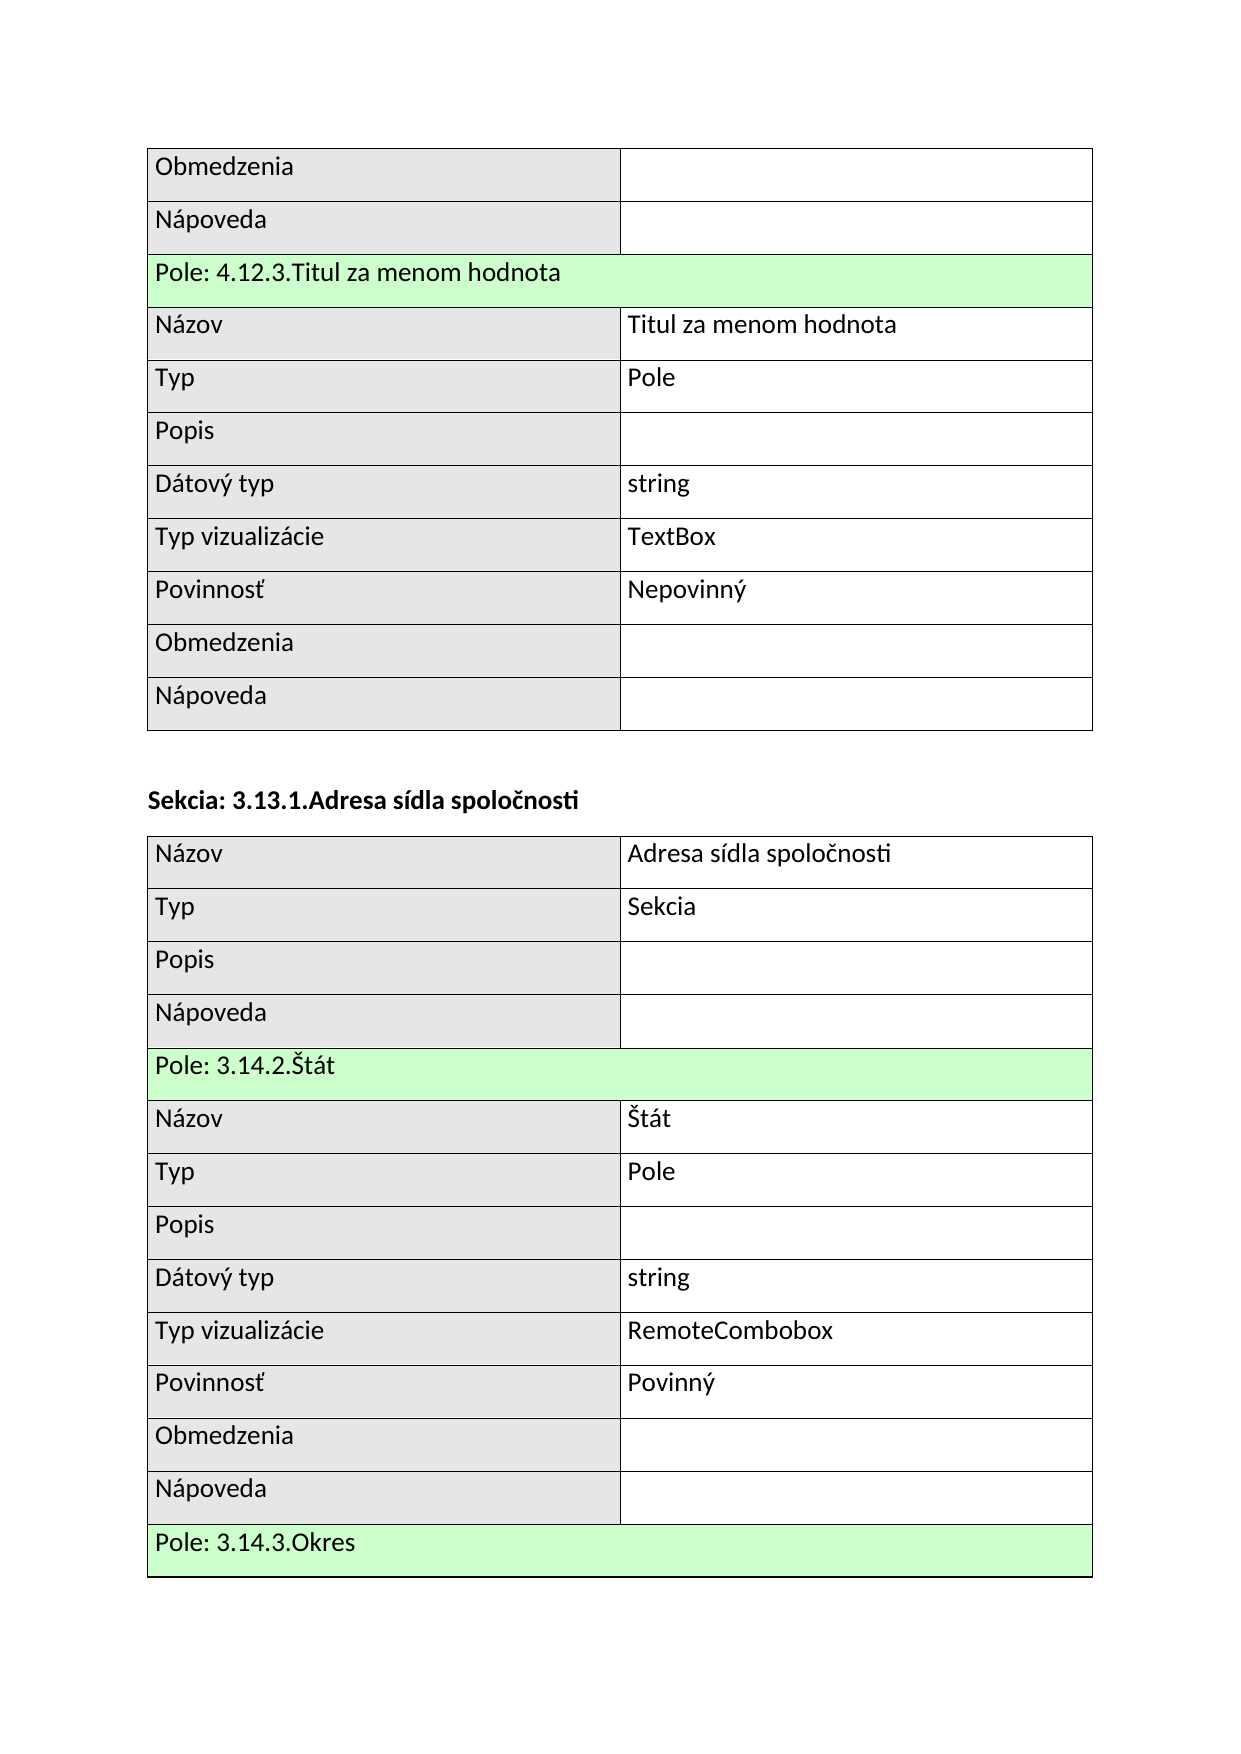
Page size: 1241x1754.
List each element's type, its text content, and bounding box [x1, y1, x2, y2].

table_cell Pole: 3.14.2.Štát [148, 1049, 1092, 1100]
table_cell [621, 995, 1092, 1047]
table_cell Nápoveda [148, 678, 620, 730]
table_cell string [621, 466, 1092, 518]
table_cell TextBox [621, 519, 1092, 571]
table_cell Pole [621, 361, 1092, 412]
table_cell Obmedzenia [148, 149, 620, 201]
table_cell Nápoveda [148, 202, 620, 254]
table_cell Titul za menom hodnota [621, 308, 1092, 359]
table_cell [621, 202, 1092, 254]
table_cell string [621, 1260, 1092, 1312]
table_cell [621, 1419, 1092, 1471]
table_cell Štát [621, 1101, 1092, 1153]
table_cell Dátový typ [148, 1260, 620, 1312]
table_header Adresa sídla spoločnosti [621, 837, 1092, 888]
table_header Názov [148, 837, 620, 888]
table_cell Typ vizualizácie [148, 1313, 620, 1364]
table_cell Obmedzenia [148, 1419, 620, 1471]
table_cell Sekcia [621, 889, 1092, 941]
table_cell [621, 942, 1092, 994]
table_cell Nápoveda [148, 1472, 620, 1524]
table_cell [621, 149, 1092, 201]
table_cell Popis [148, 942, 620, 994]
table_cell Nápoveda [148, 995, 620, 1047]
table_cell Pole [621, 1154, 1092, 1206]
table_cell Popis [148, 413, 620, 465]
table_cell Popis [148, 1207, 620, 1259]
table_cell Názov [148, 308, 620, 359]
table_cell Povinný [621, 1366, 1092, 1417]
table_cell Dátový typ [148, 466, 620, 518]
table_cell Pole: 4.12.3.Titul za menom hodnota [148, 255, 1092, 307]
table_cell Typ [148, 1154, 620, 1206]
table_cell Pole: 3.14.3.Okres [148, 1525, 1092, 1576]
table_cell Typ vizualizácie [148, 519, 620, 571]
table_cell Povinnosť [148, 572, 620, 624]
table_cell RemoteCombobox [621, 1313, 1092, 1364]
table_cell [621, 413, 1092, 465]
table_cell [621, 625, 1092, 677]
table_cell [621, 678, 1092, 730]
table_cell Povinnosť [148, 1366, 620, 1417]
table_cell Nepovinný [621, 572, 1092, 624]
table_cell [621, 1207, 1092, 1259]
table_cell Obmedzenia [148, 625, 620, 677]
table_cell Názov [148, 1101, 620, 1153]
table_cell Typ [148, 889, 620, 941]
table_cell Typ [148, 361, 620, 412]
table_cell [621, 1472, 1092, 1524]
text Sekcia: 3.13.1.Adresa sídla spoločnosti [148, 783, 1093, 816]
